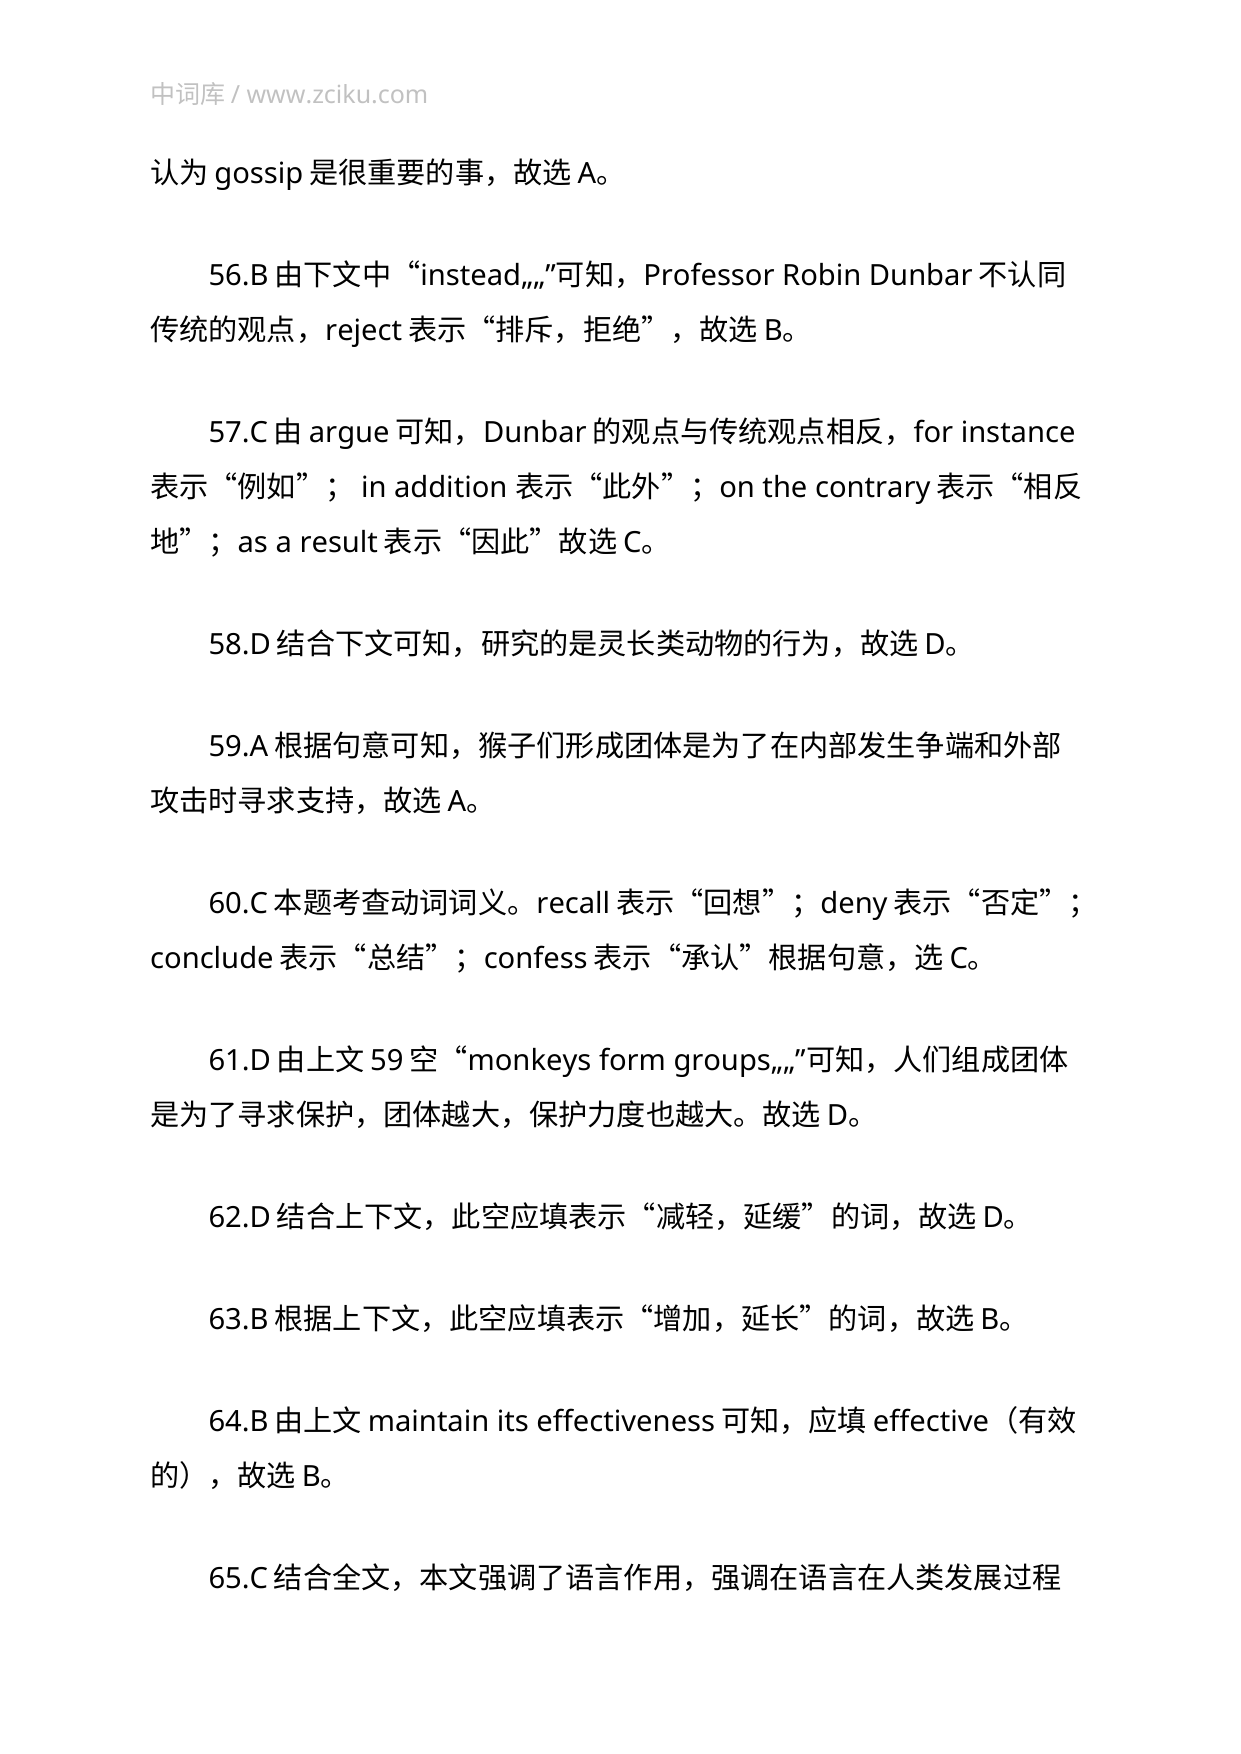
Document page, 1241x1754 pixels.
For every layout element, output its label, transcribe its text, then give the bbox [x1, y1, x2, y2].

text 56.B由下文中“instead„„”可知，Professor Robin Dunbar不认同传统的观点，reject表示“排斥，拒绝”，故选B。 [150, 252, 1090, 349]
text 59.A根据句意可知，猴子们形成团体是为了在内部发生争端和外部攻击时寻求支持，故选A。 [150, 723, 1090, 820]
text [150, 1555, 1090, 1597]
text 60.C本题考查动词词义。recall表示“回想”；deny表示“否定”；conclude表示“总结”；confess表示“承认”根据句意，选C。 [150, 880, 1090, 977]
text 57.C由argue可知，Dunbar的观点与传统观点相反，for instance 表示“例如”； in addition 表示“此外”；on the contrary表示“相反地”；as a result表示“因此”故选C。 [150, 409, 1090, 561]
text 62.D结合上下文，此空应填表示“减轻，延缓”的词，故选D。 [150, 1194, 1090, 1236]
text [150, 150, 1090, 192]
text 64.B由上文maintain its effectiveness可知，应填effective（有效的），故选B。 [150, 1398, 1090, 1495]
text 58.D结合下文可知，研究的是灵长类动物的行为，故选D。 [150, 621, 1090, 663]
text 61.D由上文59空“monkeys form groups„„”可知，人们组成团体是为了寻求保护，团体越大，保护力度也越大。故选D。 [150, 1037, 1090, 1134]
text 63.B根据上下文，此空应填表示“增加，延长”的词，故选B。 [150, 1296, 1090, 1338]
